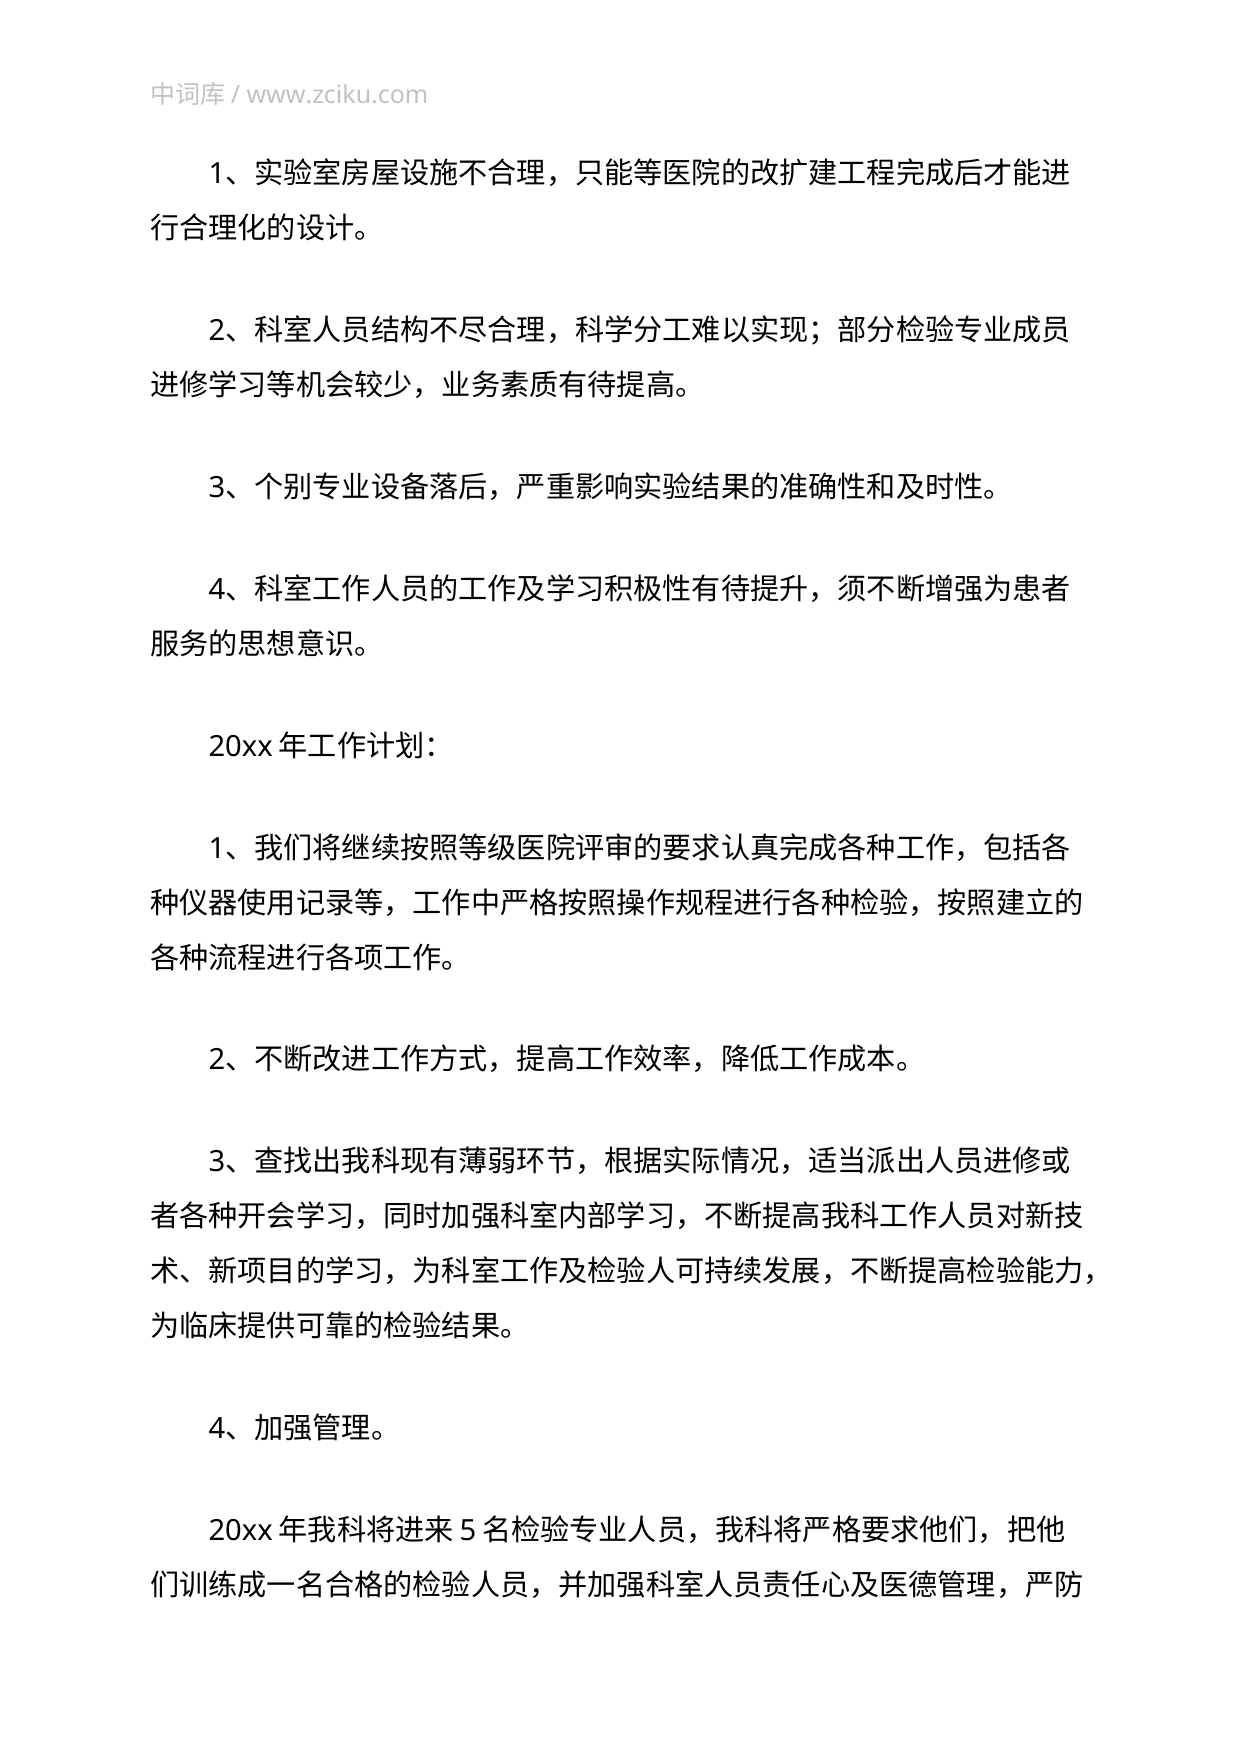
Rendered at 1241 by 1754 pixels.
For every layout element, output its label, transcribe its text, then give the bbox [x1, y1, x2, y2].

text 3、查找出我科现有薄弱环节，根据实际情况，适当派出人员进修或者各种开会学习，同时加强科室内部学习，不断提高我科工作人员对新技术、新项目的学习，为科室工作及检验人可持续发展，不断提高检验能力，为临床提供可靠的检验结果。 [150, 1138, 1090, 1345]
text 1、实验室房屋设施不合理，只能等医院的改扩建工程完成后才能进行合理化的设计。 [150, 150, 1090, 247]
text 20xx年工作计划： [150, 722, 1090, 765]
text 4、科室工作人员的工作及学习积极性有待提升，须不断增强为患者服务的思想意识。 [150, 566, 1090, 663]
text 1、我们将继续按照等级医院评审的要求认真完成各种工作，包括各种仪器使用记录等，工作中严格按照操作规程进行各种检验，按照建立的各种流程进行各项工作。 [150, 824, 1090, 976]
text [150, 1506, 1090, 1604]
text 3、个别专业设备落后，严重影响实验结果的准确性和及时性。 [150, 463, 1090, 506]
text 2、不断改进工作方式，提高工作效率，降低工作成本。 [150, 1036, 1090, 1078]
text 4、加强管理。 [150, 1404, 1090, 1447]
text 2、科室人员结构不尽合理，科学分工难以实现；部分检验专业成员进修学习等机会较少，业务素质有待提高。 [150, 307, 1090, 404]
